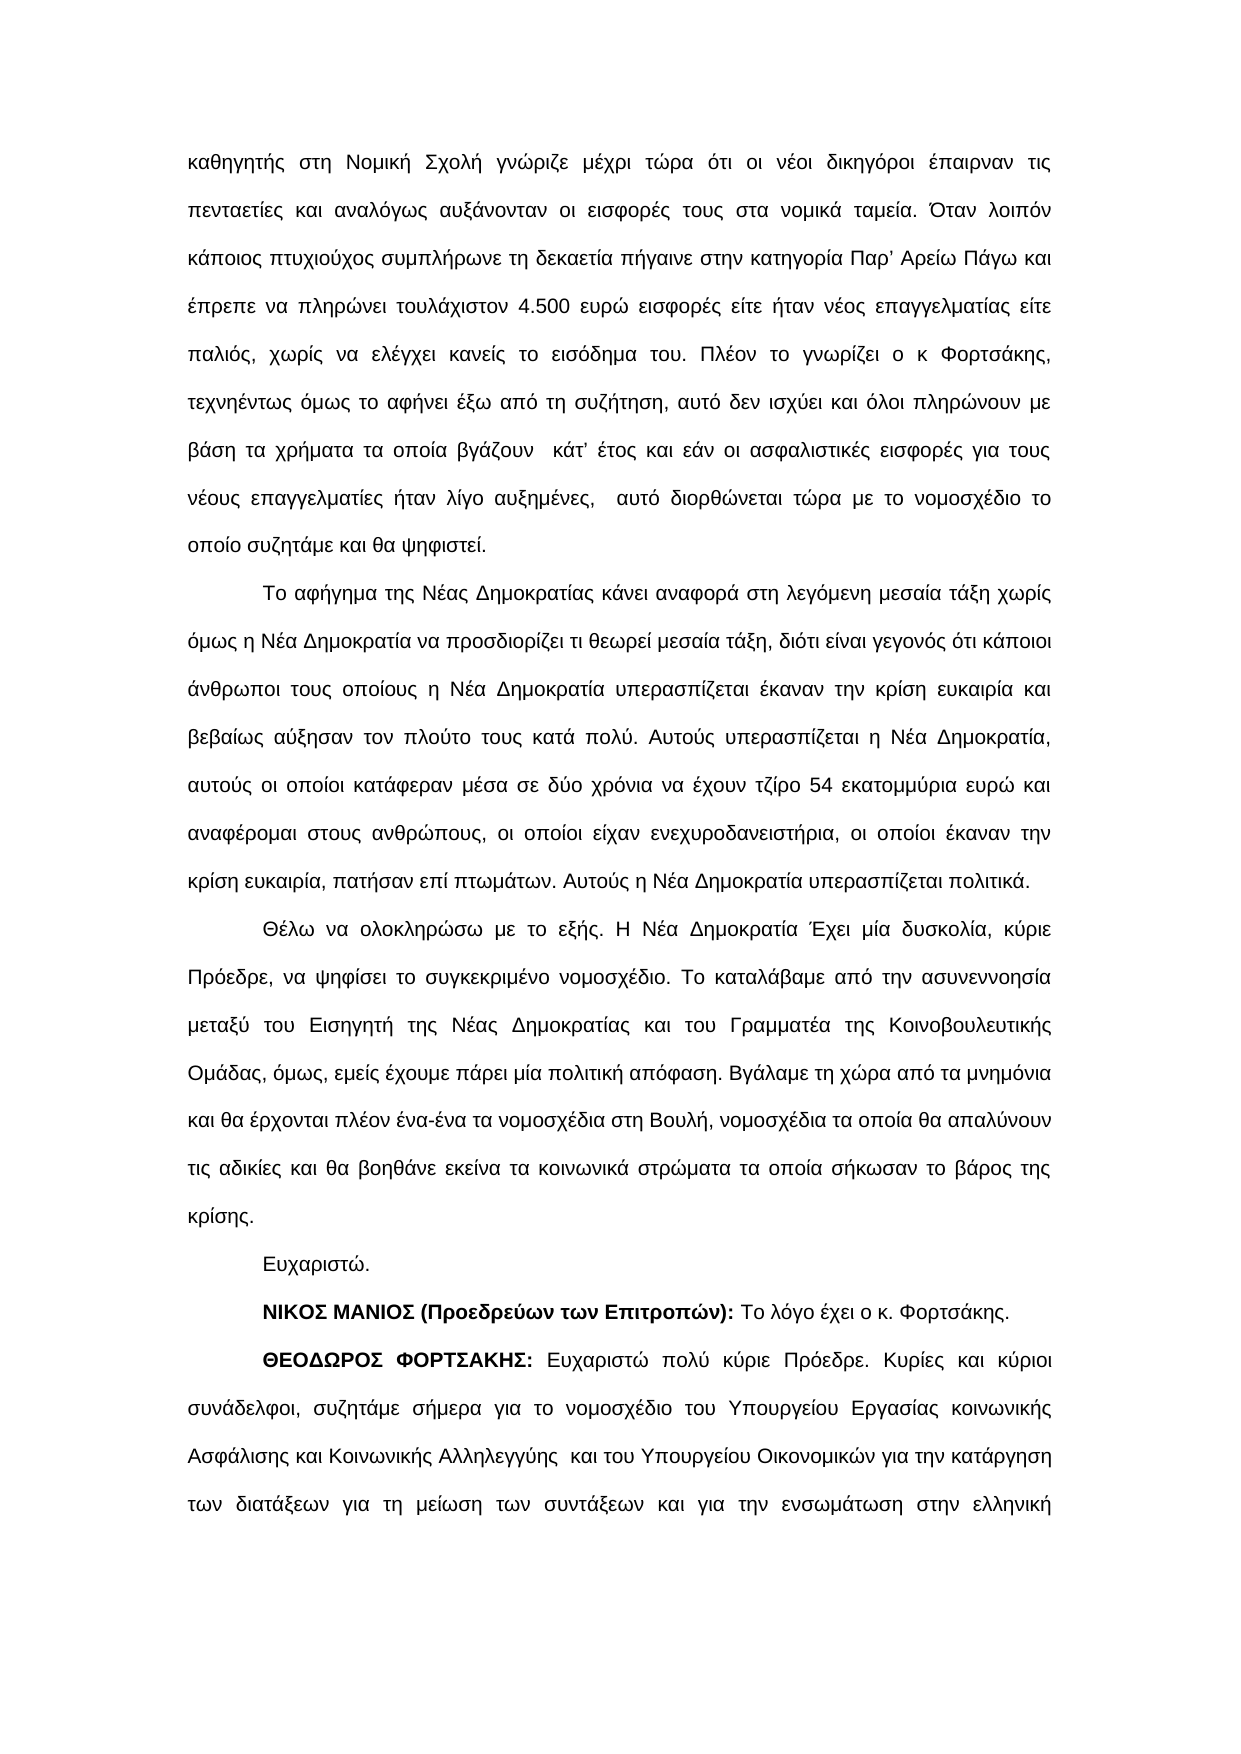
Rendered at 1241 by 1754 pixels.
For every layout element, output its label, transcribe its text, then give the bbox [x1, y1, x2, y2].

text Θέλω να ολοκληρώσω με το εξής. Η Νέα Δημοκρατία Έχει μία δυσκολία, κύριε Πρόεδρε, να ψηφίσει το συγκεκριμένο νομοσχέδιο. Το καταλάβαμε από την ασυνεννοησία μεταξύ του Εισηγητή της Νέας Δημοκρατίας και του Γραμματέα της Κοινοβουλευτικής Ομάδας, όμως, εμείς έχουμε πάρει μία πολιτική απόφαση. Βγάλαμε τη χώρα από τα μνημόνια και θα έρχονται πλέον ένα-ένα τα νομοσχέδια στη Βουλή, νομοσχέδια τα οποία θα απαλύνουν τις αδικίες και θα βοηθάνε εκείνα τα κοινωνικά στρώματα τα οποία σήκωσαν το βάρος της κρίσης. [187, 917, 1053, 1228]
text Το αφήγημα της Νέας Δημοκρατίας κάνει αναφορά στη λεγόμενη μεσαία τάξη χωρίς όμως η Νέα Δημοκρατία να προσδιορίζει τι θεωρεί μεσαία τάξη, διότι είναι γεγονός ότι κάποιοι άνθρωποι τους οποίους η Νέα Δημοκρατία υπερασπίζεται έκαναν την κρίση ευκαιρία και βεβαίως αύξησαν τον πλούτο τους κατά πολύ. Αυτούς υπερασπίζεται η Νέα Δημοκρατία, αυτούς οι οποίοι κατάφεραν μέσα σε δύο χρόνια να έχουν τζίρο 54 εκατομμύρια ευρώ και αναφέρομαι στους ανθρώπους, οι οποίοι είχαν ενεχυροδανειστήρια, οι οποίοι έκαναν την κρίση ευκαιρία, πατήσαν επί πτωμάτων. Αυτούς η Νέα Δημοκρατία υπερασπίζεται πολιτικά. [187, 581, 1053, 893]
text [187, 150, 1053, 557]
text Ευχαριστώ. [187, 1252, 1053, 1276]
text ΝΙΚΟΣ ΜΑΝΙΟΣ (Προεδρεύων των Επιτροπών): Το λόγο έχει ο κ. Φορτσάκης. [187, 1300, 1053, 1324]
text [187, 1348, 1053, 1516]
